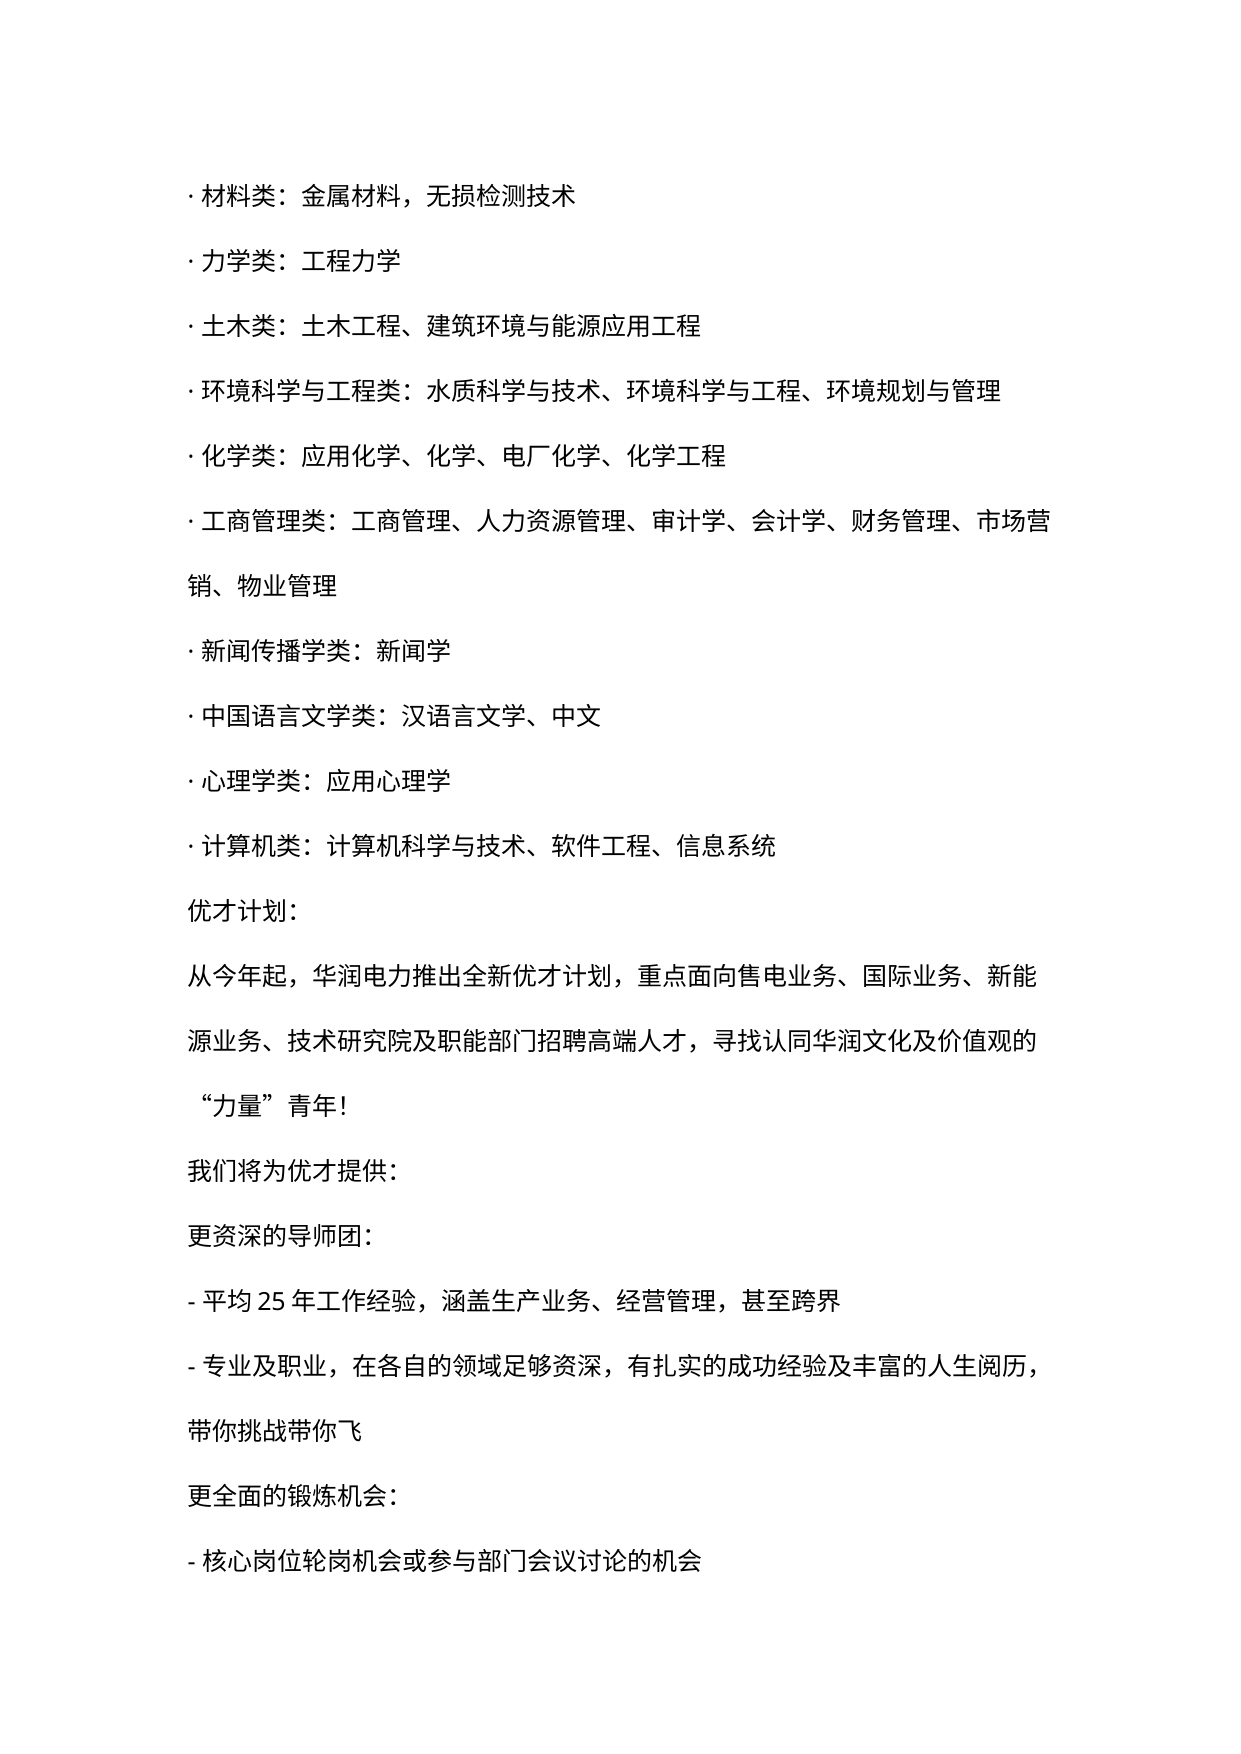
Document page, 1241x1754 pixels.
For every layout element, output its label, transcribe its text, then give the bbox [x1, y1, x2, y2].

text · 材料类：金属材料，无损检测技术 [187, 162, 1053, 227]
text 更全面的锻炼机会： [187, 1462, 1053, 1527]
text · 心理学类：应用心理学 [187, 747, 1053, 812]
text · 新闻传播学类：新闻学 [187, 617, 1053, 682]
text - 专业及职业，在各自的领域足够资深，有扎实的成功经验及丰富的人生阅历，带你挑战带你飞 [187, 1332, 1053, 1462]
text · 土木类：土木工程、建筑环境与能源应用工程 [187, 292, 1053, 357]
text · 力学类：工程力学 [187, 227, 1053, 292]
text 我们将为优才提供： [187, 1137, 1053, 1202]
text - 平均25年工作经验，涵盖生产业务、经营管理，甚至跨界 [187, 1267, 1053, 1332]
text 更资深的导师团： [187, 1202, 1053, 1267]
text - 核心岗位轮岗机会或参与部门会议讨论的机会 [187, 1527, 1053, 1592]
text · 工商管理类：工商管理、人力资源管理、审计学、会计学、财务管理、市场营销、物业管理 [187, 487, 1053, 617]
text · 计算机类：计算机科学与技术、软件工程、信息系统 [187, 812, 1053, 877]
text · 中国语言文学类：汉语言文学、中文 [187, 682, 1053, 747]
text 从今年起，华润电力推出全新优才计划，重点面向售电业务、国际业务、新能源业务、技术研究院及职能部门招聘高端人才，寻找认同华润文化及价值观的“力量”青年！ [187, 942, 1053, 1137]
text 优才计划： [187, 877, 1053, 942]
text · 化学类：应用化学、化学、电厂化学、化学工程 [187, 422, 1053, 487]
text · 环境科学与工程类：水质科学与技术、环境科学与工程、环境规划与管理 [187, 357, 1053, 422]
